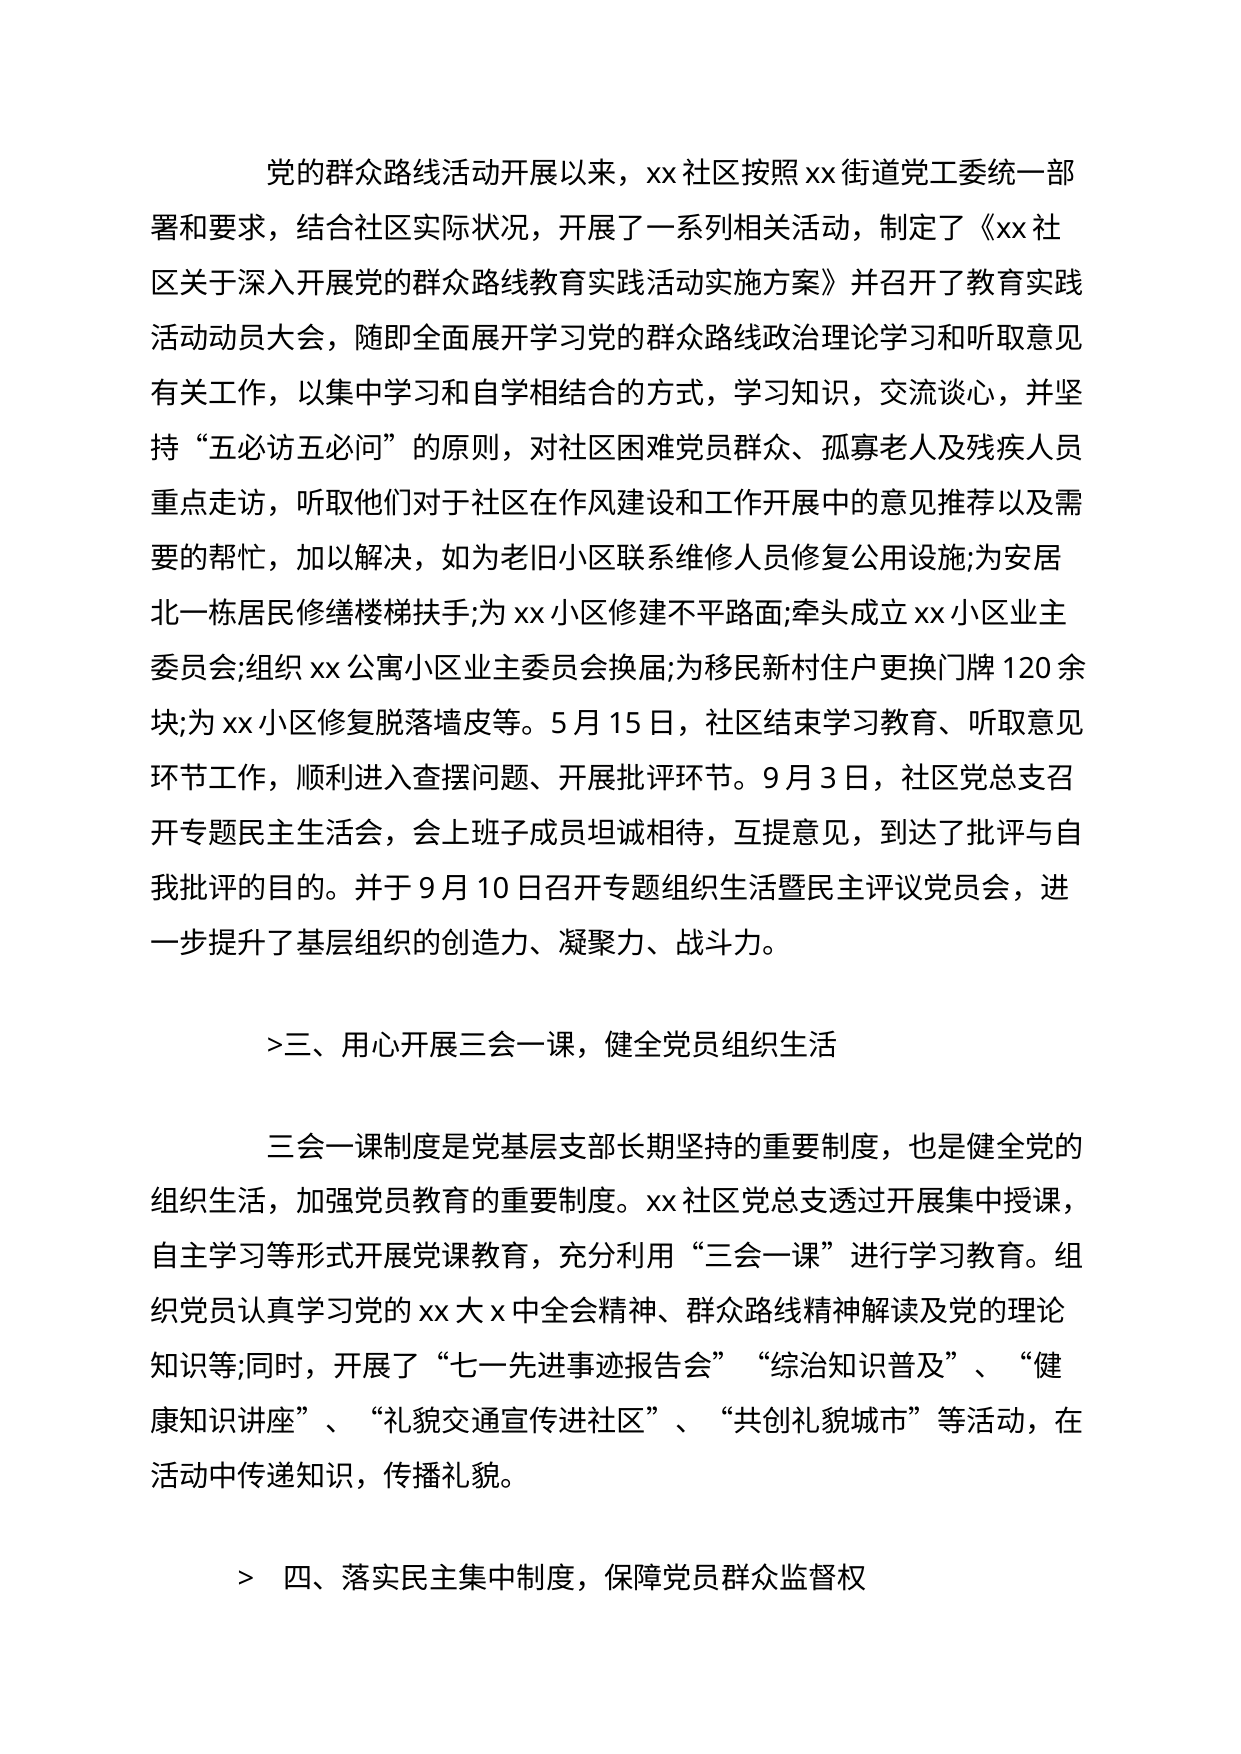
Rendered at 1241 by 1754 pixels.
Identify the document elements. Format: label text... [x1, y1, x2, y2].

text 三会一课制度是党基层支部长期坚持的重要制度，也是健全党的组织生活，加强党员教育的重要制度。xx社区党总支透过开展集中授课，自主学习等形式开展党课教育，充分利用“三会一课”进行学习教育。组织党员认真学习党的xx大x中全会精神、群众路线精神解读及党的理论知识等;同时，开展了“七一先进事迹报告会”“综治知识普及”、“健康知识讲座”、“礼貌交通宣传进社区”、“共创礼貌城市”等活动，在活动中传递知识，传播礼貌。 [150, 1123, 1090, 1495]
text > 四、落实民主集中制度，保障党员群众监督权 [150, 1554, 1090, 1597]
text >三、用心开展三会一课，健全党员组织生活 [150, 1021, 1090, 1063]
text 党的群众路线活动开展以来，xx社区按照xx街道党工委统一部署和要求，结合社区实际状况，开展了一系列相关活动，制定了《xx社区关于深入开展党的群众路线教育实践活动实施方案》并召开了教育实践活动动员大会，随即全面展开学习党的群众路线政治理论学习和听取意见有关工作，以集中学习和自学相结合的方式，学习知识，交流谈心，并坚持“五必访五必问”的原则，对社区困难党员群众、孤寡老人及残疾人员重点走访，听取他们对于社区在作风建设和工作开展中的意见推荐以及需要的帮忙，加以解决，如为老旧小区联系维修人员修复公用设施;为安居北一栋居民修缮楼梯扶手;为xx小区修建不平路面;牵头成立xx小区业主委员会;组织xx公寓小区业主委员会换届;为移民新村住户更换门牌120余块;为xx小区修复脱落墙皮等。5月15日，社区结束学习教育、听取意见环节工作，顺利进入查摆问题、开展批评环节。9月3日，社区党总支召开专题民主生活会，会上班子成员坦诚相待，互提意见，到达了批评与自我批评的目的。并于9月10日召开专题组织生活暨民主评议党员会，进一步提升了基层组织的创造力、凝聚力、战斗力。 [150, 150, 1090, 962]
